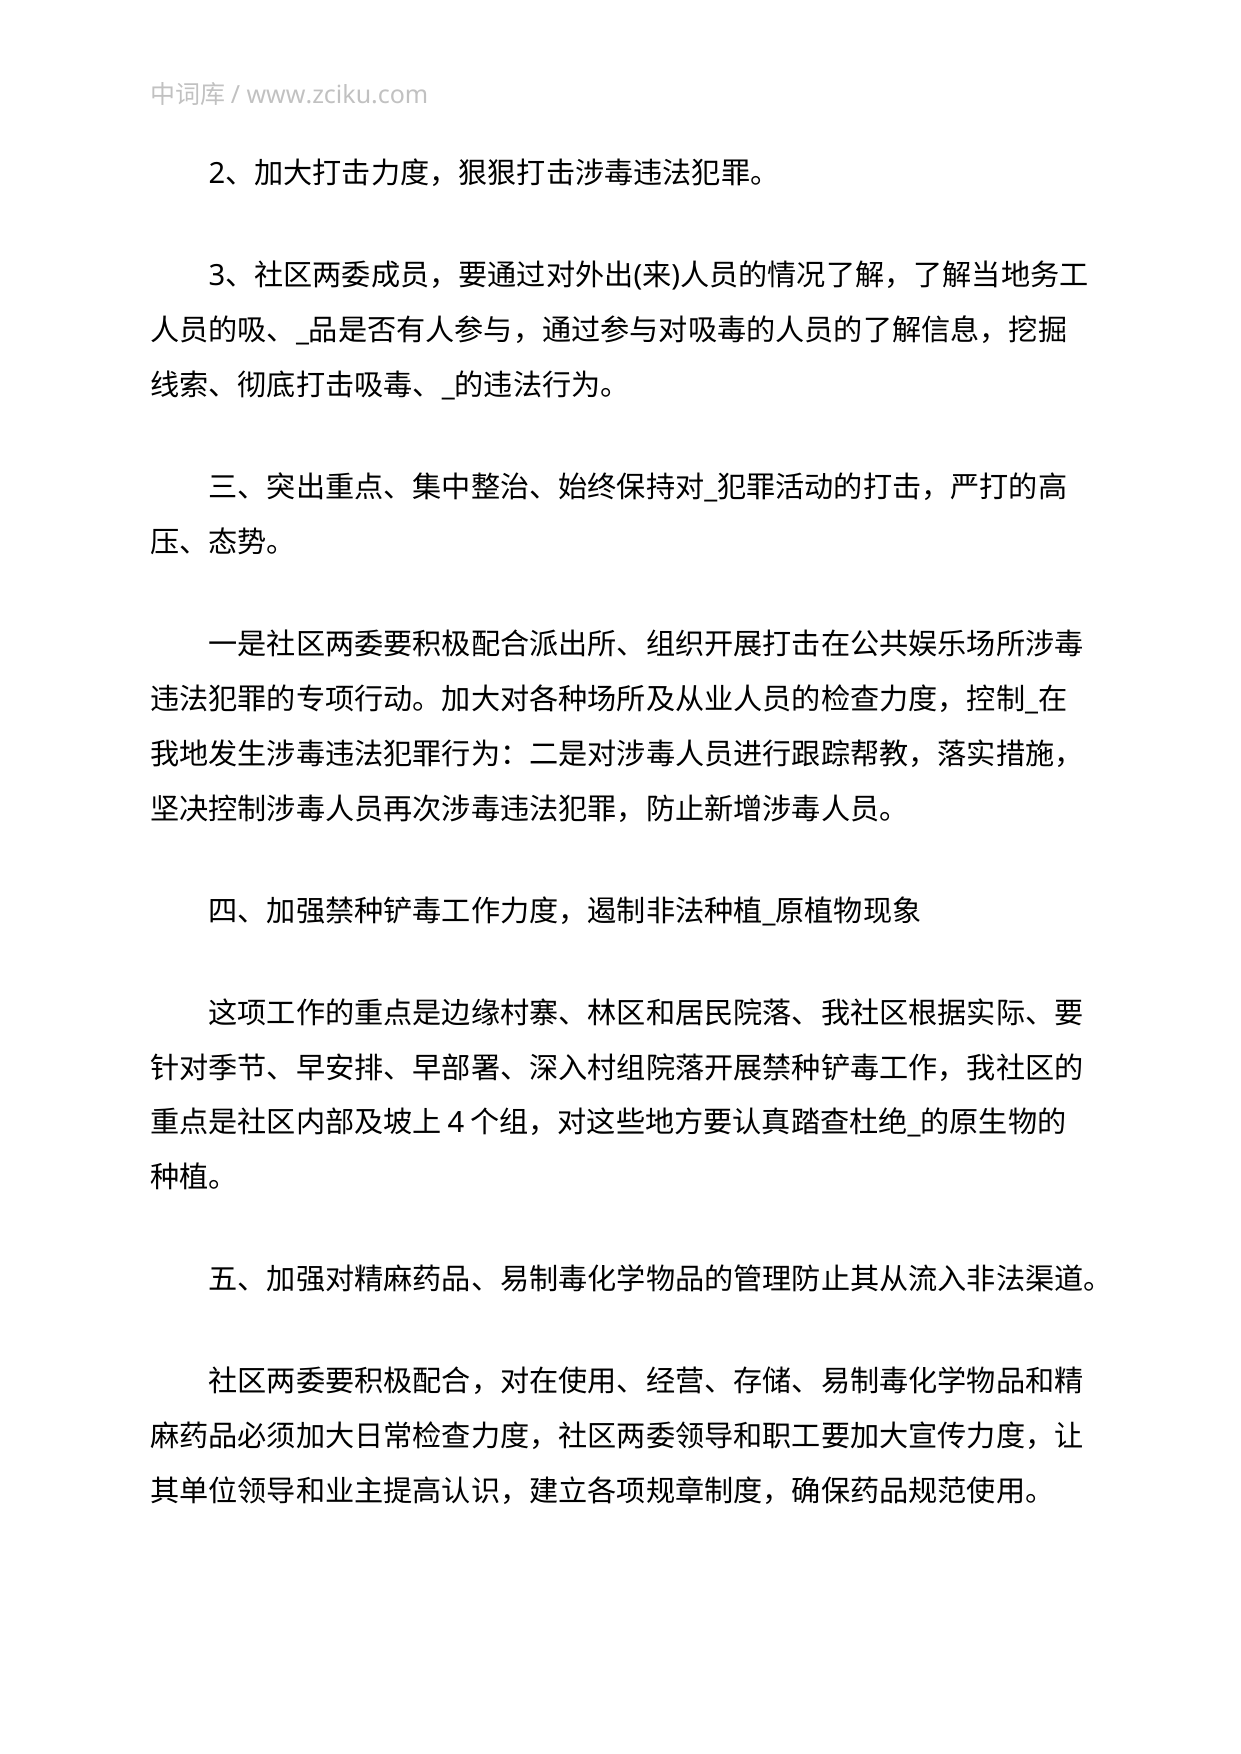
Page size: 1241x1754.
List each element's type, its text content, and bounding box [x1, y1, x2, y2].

text 2、加大打击力度，狠狠打击涉毒违法犯罪。 [150, 150, 1090, 192]
text 这项工作的重点是边缘村寨、林区和居民院落、我社区根据实际、要针对季节、早安排、早部署、深入村组院落开展禁种铲毒工作，我社区的重点是社区内部及坡上4个组，对这些地方要认真踏查杜绝_的原生物的种植。 [150, 989, 1090, 1196]
text 三、突出重点、集中整治、始终保持对_犯罪活动的打击，严打的高压、态势。 [150, 464, 1090, 561]
text 3、社区两委成员，要通过对外出(来)人员的情况了解，了解当地务工人员的吸、_品是否有人参与，通过参与对吸毒的人员的了解信息，挖掘线索、彻底打击吸毒、_的违法行为。 [150, 252, 1090, 404]
text 一是社区两委要积极配合派出所、组织开展打击在公共娱乐场所涉毒违法犯罪的专项行动。加大对各种场所及从业人员的检查力度，控制_在我地发生涉毒违法犯罪行为：二是对涉毒人员进行跟踪帮教，落实措施，坚决控制涉毒人员再次涉毒违法犯罪，防止新增涉毒人员。 [150, 621, 1090, 828]
text 社区两委要积极配合，对在使用、经营、存储、易制毒化学物品和精麻药品必须加大日常检查力度，社区两委领导和职工要加大宣传力度，让其单位领导和业主提高认识，建立各项规章制度，确保药品规范使用。 [150, 1358, 1090, 1510]
text 四、加强禁种铲毒工作力度，遏制非法种植_原植物现象 [150, 887, 1090, 930]
text 五、加强对精麻药品、易制毒化学物品的管理防止其从流入非法渠道。 [150, 1256, 1090, 1298]
